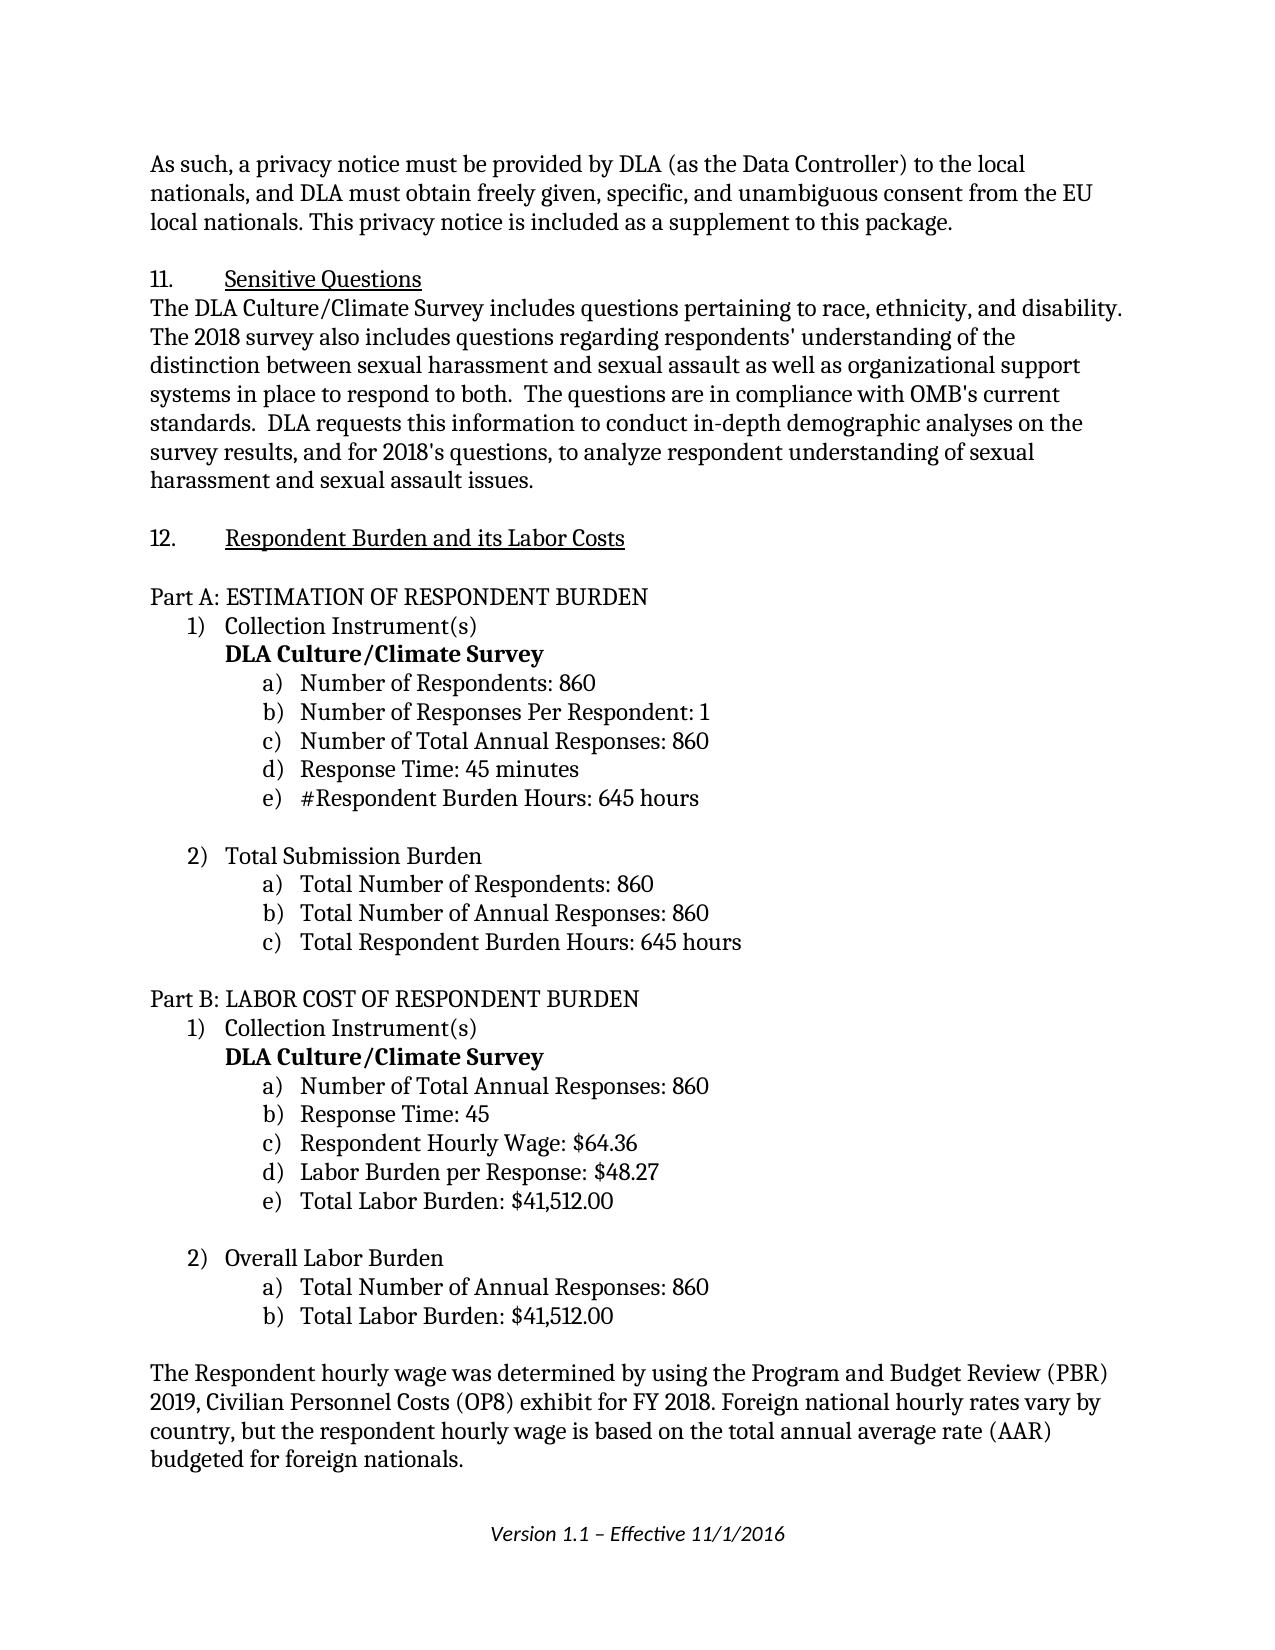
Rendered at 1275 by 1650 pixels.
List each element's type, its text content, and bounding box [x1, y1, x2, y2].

list Total Submission Burden [187, 842, 1125, 870]
text Part A: ESTIMATION OF RESPONDENT BURDEN [150, 582, 1125, 612]
list Response Time: 45 minutes [262, 755, 1125, 784]
list Total Labor Burden: $41,512.00 [262, 1187, 1125, 1215]
list Collection Instrument(s) [187, 1014, 1125, 1043]
text The Respondent hourly wage was determined by using the Program and Budget Review (PBR) 2019, Civilian Personnel Costs (OP8) exhibit for FY 2018. Foreign national hourly rates vary by country, but the respondent hourly wage is based on the total annual average rate (AAR) budgeted for foreign nationals. [150, 1359, 1125, 1474]
list Number of Respondents: 860 [262, 669, 1125, 698]
list Overall Labor Burden [187, 1244, 1125, 1273]
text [150, 150, 1125, 236]
list Number of Total Annual Responses: 860 [262, 1072, 1125, 1100]
text 11. Sensitive Questions [150, 265, 1125, 294]
list Number of Responses Per Respondent: 1 [262, 698, 1125, 727]
list Total Labor Burden: $41,512.00 [262, 1302, 1125, 1330]
list DLA Culture/Climate Survey [225, 1043, 1125, 1072]
text 12. Respondent Burden and its Labor Costs [150, 524, 1125, 552]
text The DLA Culture/Climate Survey includes questions pertaining to race, ethnicity, and disability. The 2018 survey also includes questions regarding respondents' understanding of the distinction between sexual harassment and sexual assault as well as organizational support systems in place to respond to both. The questions are in compliance with OMB's current standards. DLA requests this information to conduct in-depth demographic analyses on the survey results, and for 2018's questions, to analyze respondent understanding of sexual harassment and sexual assault issues. [150, 294, 1125, 495]
text Part B: LABOR COST OF RESPONDENT BURDEN [150, 985, 1125, 1014]
list DLA Culture/Climate Survey [225, 640, 1125, 669]
list Collection Instrument(s) [187, 612, 1125, 640]
list Response Time: 45 [262, 1100, 1125, 1129]
list Total Number of Annual Responses: 860 [262, 1273, 1125, 1302]
list Total Number of Annual Responses: 860 [262, 899, 1125, 928]
list #Respondent Burden Hours: 645 hours [262, 784, 1125, 813]
list Total Number of Respondents: 860 [262, 870, 1125, 899]
list Labor Burden per Response: $48.27 [262, 1158, 1125, 1187]
list Number of Total Annual Responses: 860 [262, 727, 1125, 755]
list Total Respondent Burden Hours: 645 hours [262, 928, 1125, 957]
list Respondent Hourly Wage: $64.36 [262, 1129, 1125, 1158]
